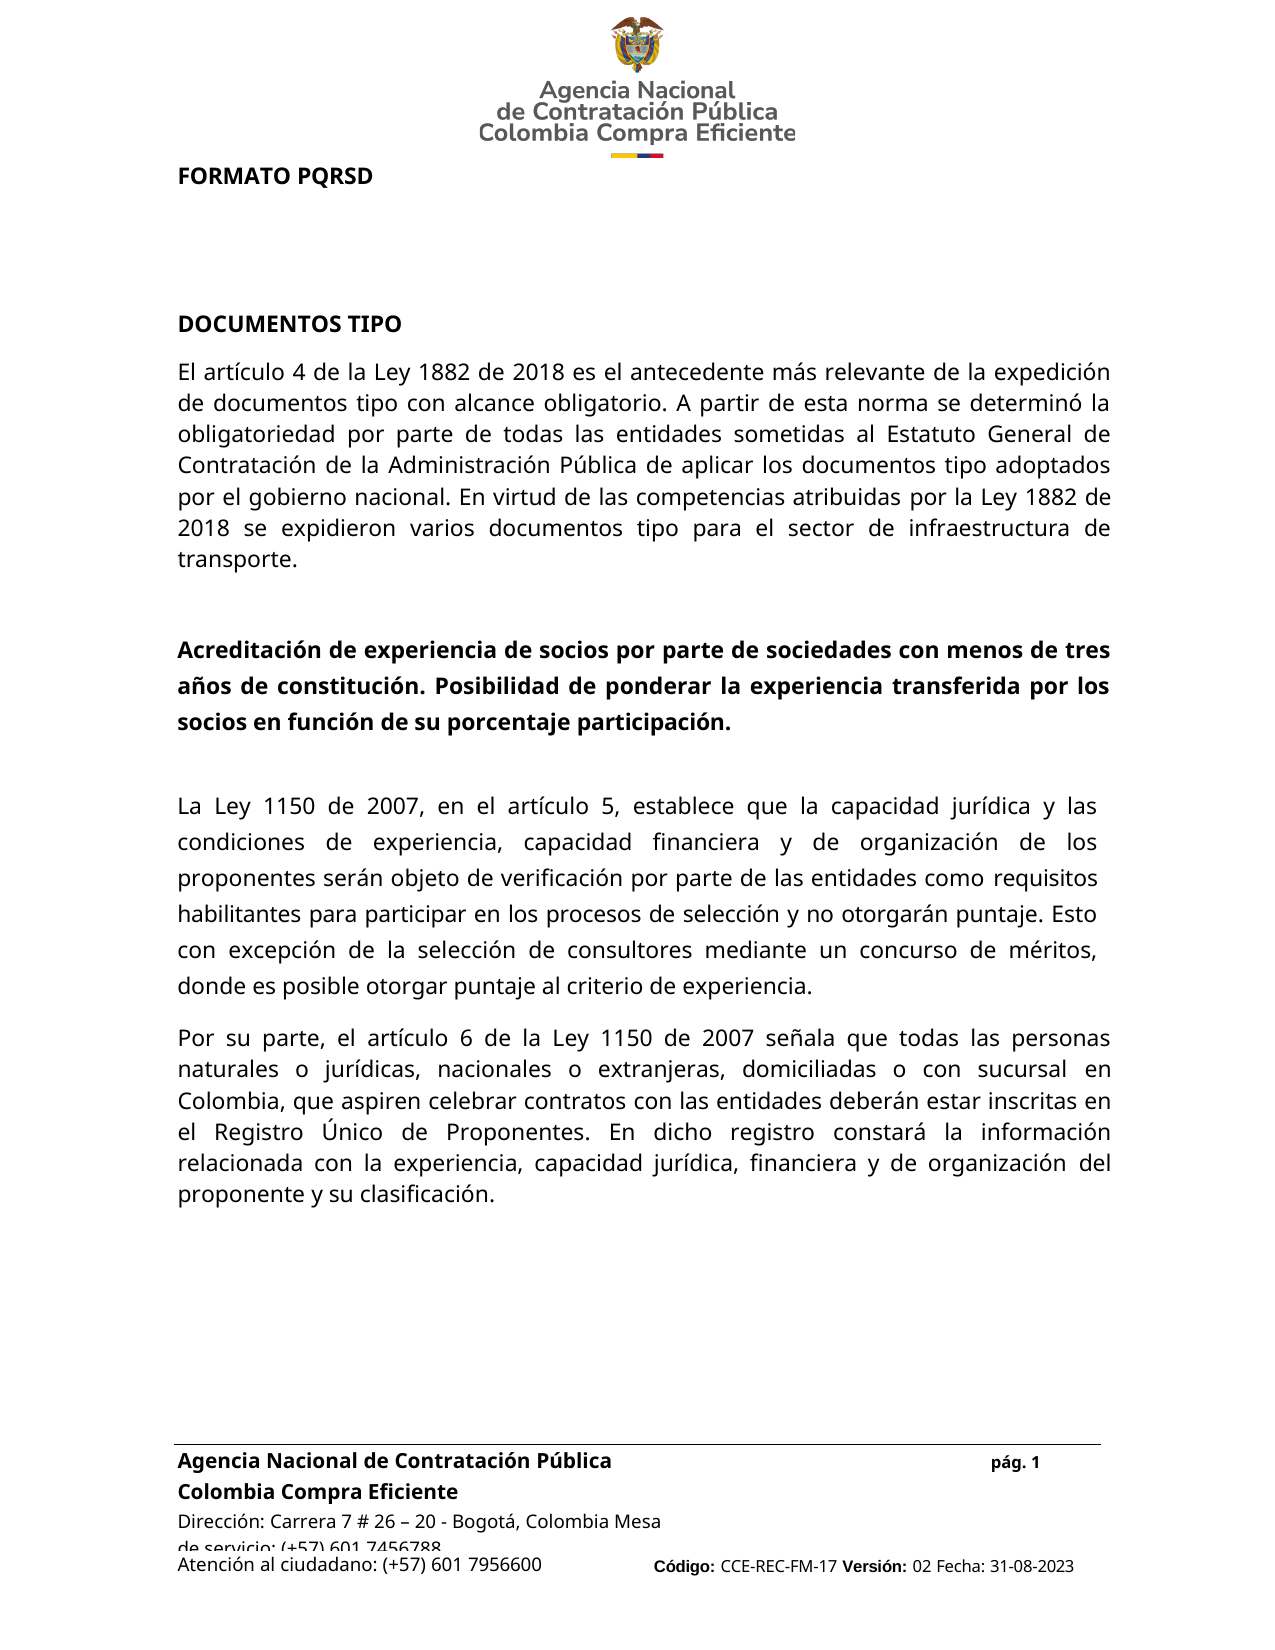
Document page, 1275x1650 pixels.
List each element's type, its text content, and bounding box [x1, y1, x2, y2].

picture [479, 17, 796, 158]
text El artículo 4 de la Ley 1882 de 2018 es el antecedente más relevante de la expedición de documentos tipo con alcance obligatorio. A partir de esta norma se determinó la obligatoriedad por parte de todas las entidades sometidas al Estatuto General de Contratación de la Administración Pública de aplicar los documentos tipo adoptados por el gobierno nacional. En virtud de las competencias atribuidas por la Ley 1882 de 2018 se expidieron varios documentos tipo para el sector de infraestructura de transporte. [177, 355, 1111, 574]
text DOCUMENTOS TIPO [177, 308, 1200, 339]
text Por su parte, el artículo 6 de la Ley 1150 de 2007 señala que todas las personas naturales o jurídicas, nacionales o extranjeras, domiciliadas o con sucursal en Colombia, que aspiren celebrar contratos con las entidades deberán estar inscritas en el Registro Único de Proponentes. En dicho registro constará la información relacionada con la experiencia, capacidad jurídica, financiera y de organización del proponente y su clasificación. [177, 1022, 1111, 1210]
subtitle Acreditación de experiencia de socios por parte de sociedades con menos de tres años de constitución. Posibilidad de ponderar la experiencia transferida por los socios en función de su porcentaje participación. [177, 634, 1111, 737]
text La Ley 1150 de 2007, en el artículo 5, establece que la capacidad jurídica y las condiciones de experiencia, capacidad financiera y de organización de los proponentes serán objeto de verificación por parte de las entidades como requisitos habilitantes para participar en los procesos de selección y no otorgarán puntaje. Esto con excepción de la selección de consultores mediante un concurso de méritos, donde es posible otorgar puntaje al criterio de experiencia. [177, 790, 1098, 1001]
